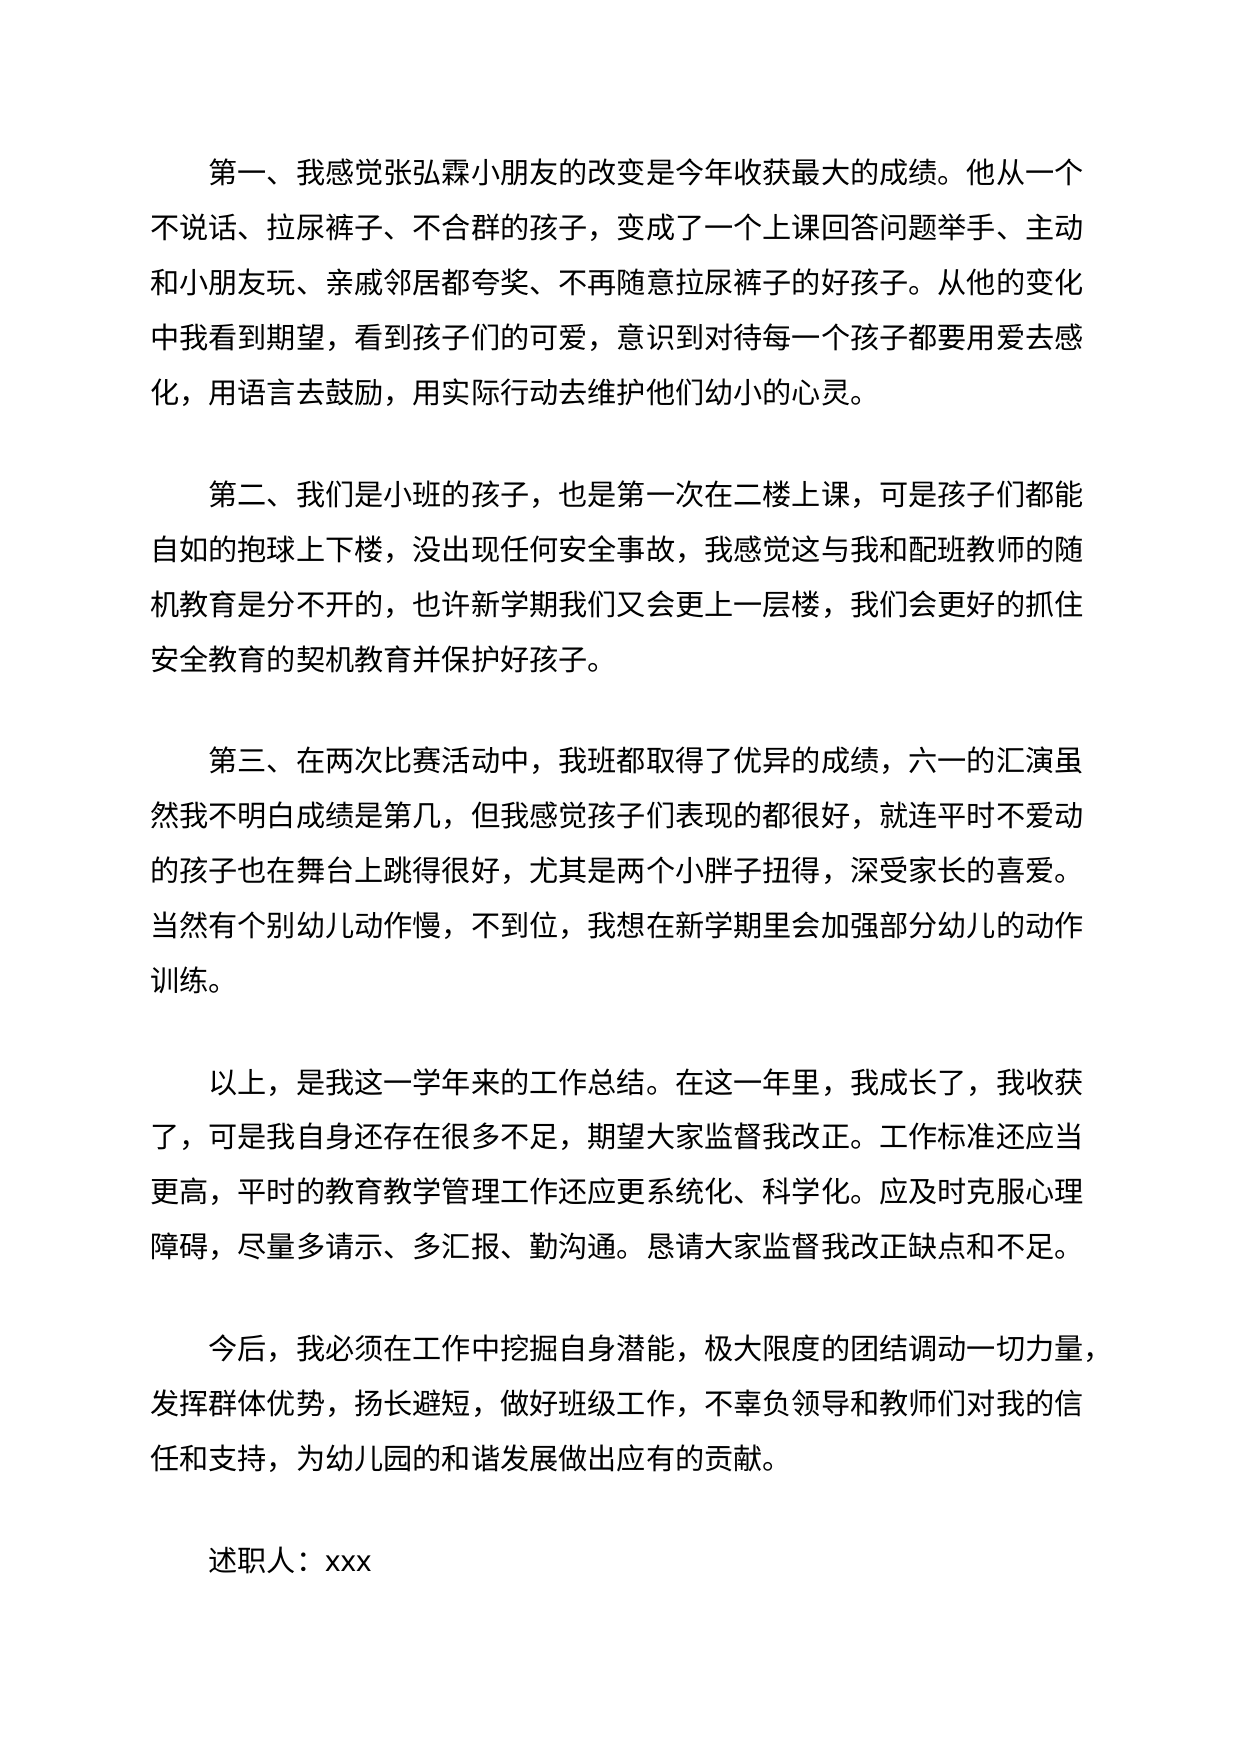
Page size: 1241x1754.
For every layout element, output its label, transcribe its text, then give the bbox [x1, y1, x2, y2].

text 以上，是我这一学年来的工作总结。在这一年里，我成长了，我收获了，可是我自身还存在很多不足，期望大家监督我改正。工作标准还应当更高，平时的教育教学管理工作还应更系统化、科学化。应及时克服心理障碍，尽量多请示、多汇报、勤沟通。恳请大家监督我改正缺点和不足。 [150, 1059, 1090, 1266]
text 述职人：xxx [150, 1537, 1090, 1579]
text 第一、我感觉张弘霖小朋友的改变是今年收获最大的成绩。他从一个不说话、拉尿裤子、不合群的孩子，变成了一个上课回答问题举手、主动和小朋友玩、亲戚邻居都夸奖、不再随意拉尿裤子的好孩子。从他的变化中我看到期望，看到孩子们的可爱，意识到对待每一个孩子都要用爱去感化，用语言去鼓励，用实际行动去维护他们幼小的心灵。 [150, 150, 1090, 412]
text 第三、在两次比赛活动中，我班都取得了优异的成绩，六一的汇演虽然我不明白成绩是第几，但我感觉孩子们表现的都很好，就连平时不爱动的孩子也在舞台上跳得很好，尤其是两个小胖子扭得，深受家长的喜爱。当然有个别幼儿动作慢，不到位，我想在新学期里会加强部分幼儿的动作训练。 [150, 738, 1090, 1000]
text 第二、我们是小班的孩子，也是第一次在二楼上课，可是孩子们都能自如的抱球上下楼，没出现任何安全事故，我感觉这与我和配班教师的随机教育是分不开的，也许新学期我们又会更上一层楼，我们会更好的抓住安全教育的契机教育并保护好孩子。 [150, 471, 1090, 678]
text 今后，我必须在工作中挖掘自身潜能，极大限度的团结调动一切力量，发挥群体优势，扬长避短，做好班级工作，不辜负领导和教师们对我的信任和支持，为幼儿园的和谐发展做出应有的贡献。 [150, 1326, 1090, 1478]
